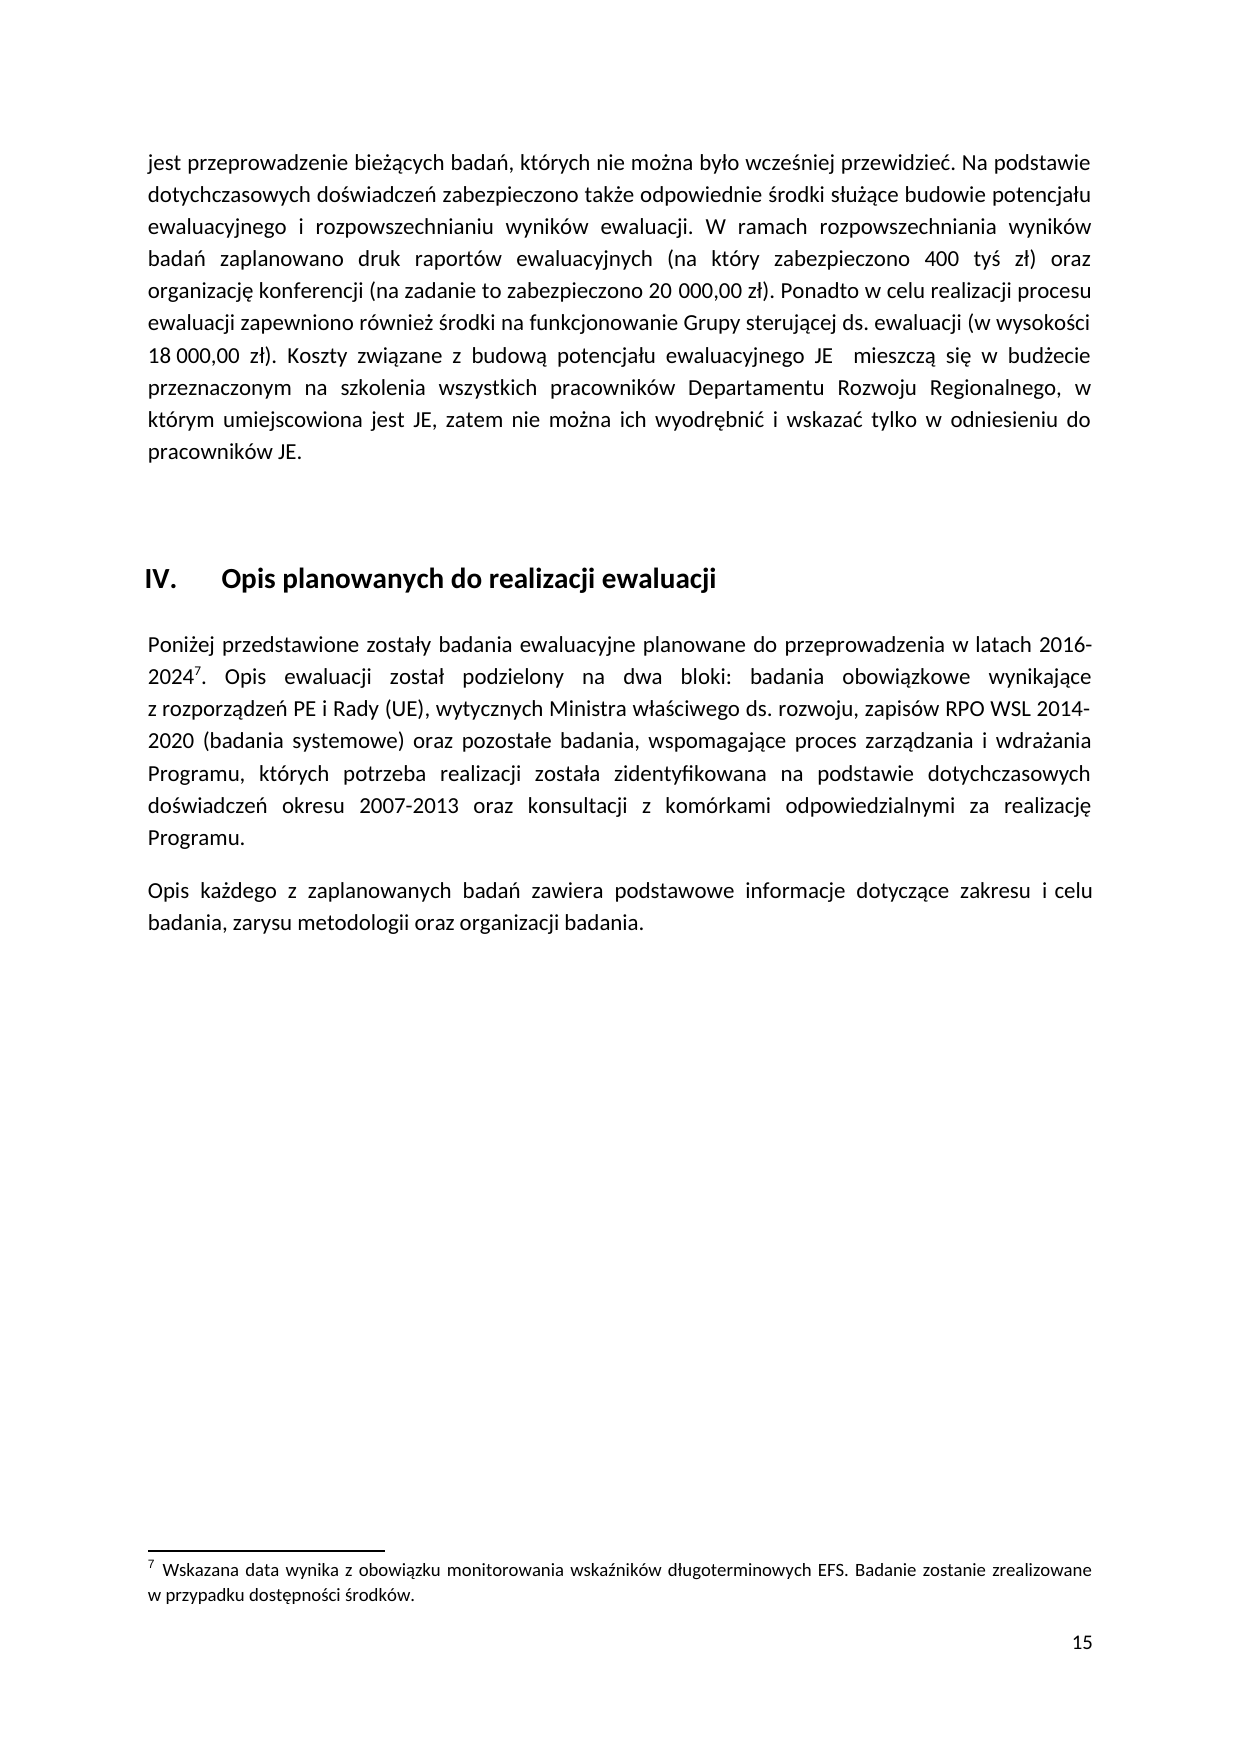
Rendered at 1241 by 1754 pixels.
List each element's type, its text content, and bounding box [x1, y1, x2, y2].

text Opis planowanych do realizacji ewaluacji [177, 560, 1093, 596]
text Opis każdego z zaplanowanych badań zawiera podstawowe informacje dotyczące zakresu i celu badania, zarysu metodologii oraz organizacji badania. [148, 876, 1093, 936]
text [148, 148, 1093, 465]
text Poniżej przedstawione zostały badania ewaluacyjne planowane do przeprowadzenia w latach 2016-2024. Opis ewaluacji został podzielony na dwa bloki: badania obowiązkowe wynikające z rozporządzeń PE i Rady (UE), wytycznych Ministra właściwego ds. rozwoju, zapisów RPO WSL 2014-2020 (badania systemowe) oraz pozostałe badania, wspomagające proces zarządzania i wdrażania Programu, których potrzeba realizacji została zidentyfikowana na podstawie dotychczasowych doświadczeń okresu 2007-2013 oraz konsultacji z komórkami odpowiedzialnymi za realizację Programu. [148, 630, 1093, 851]
